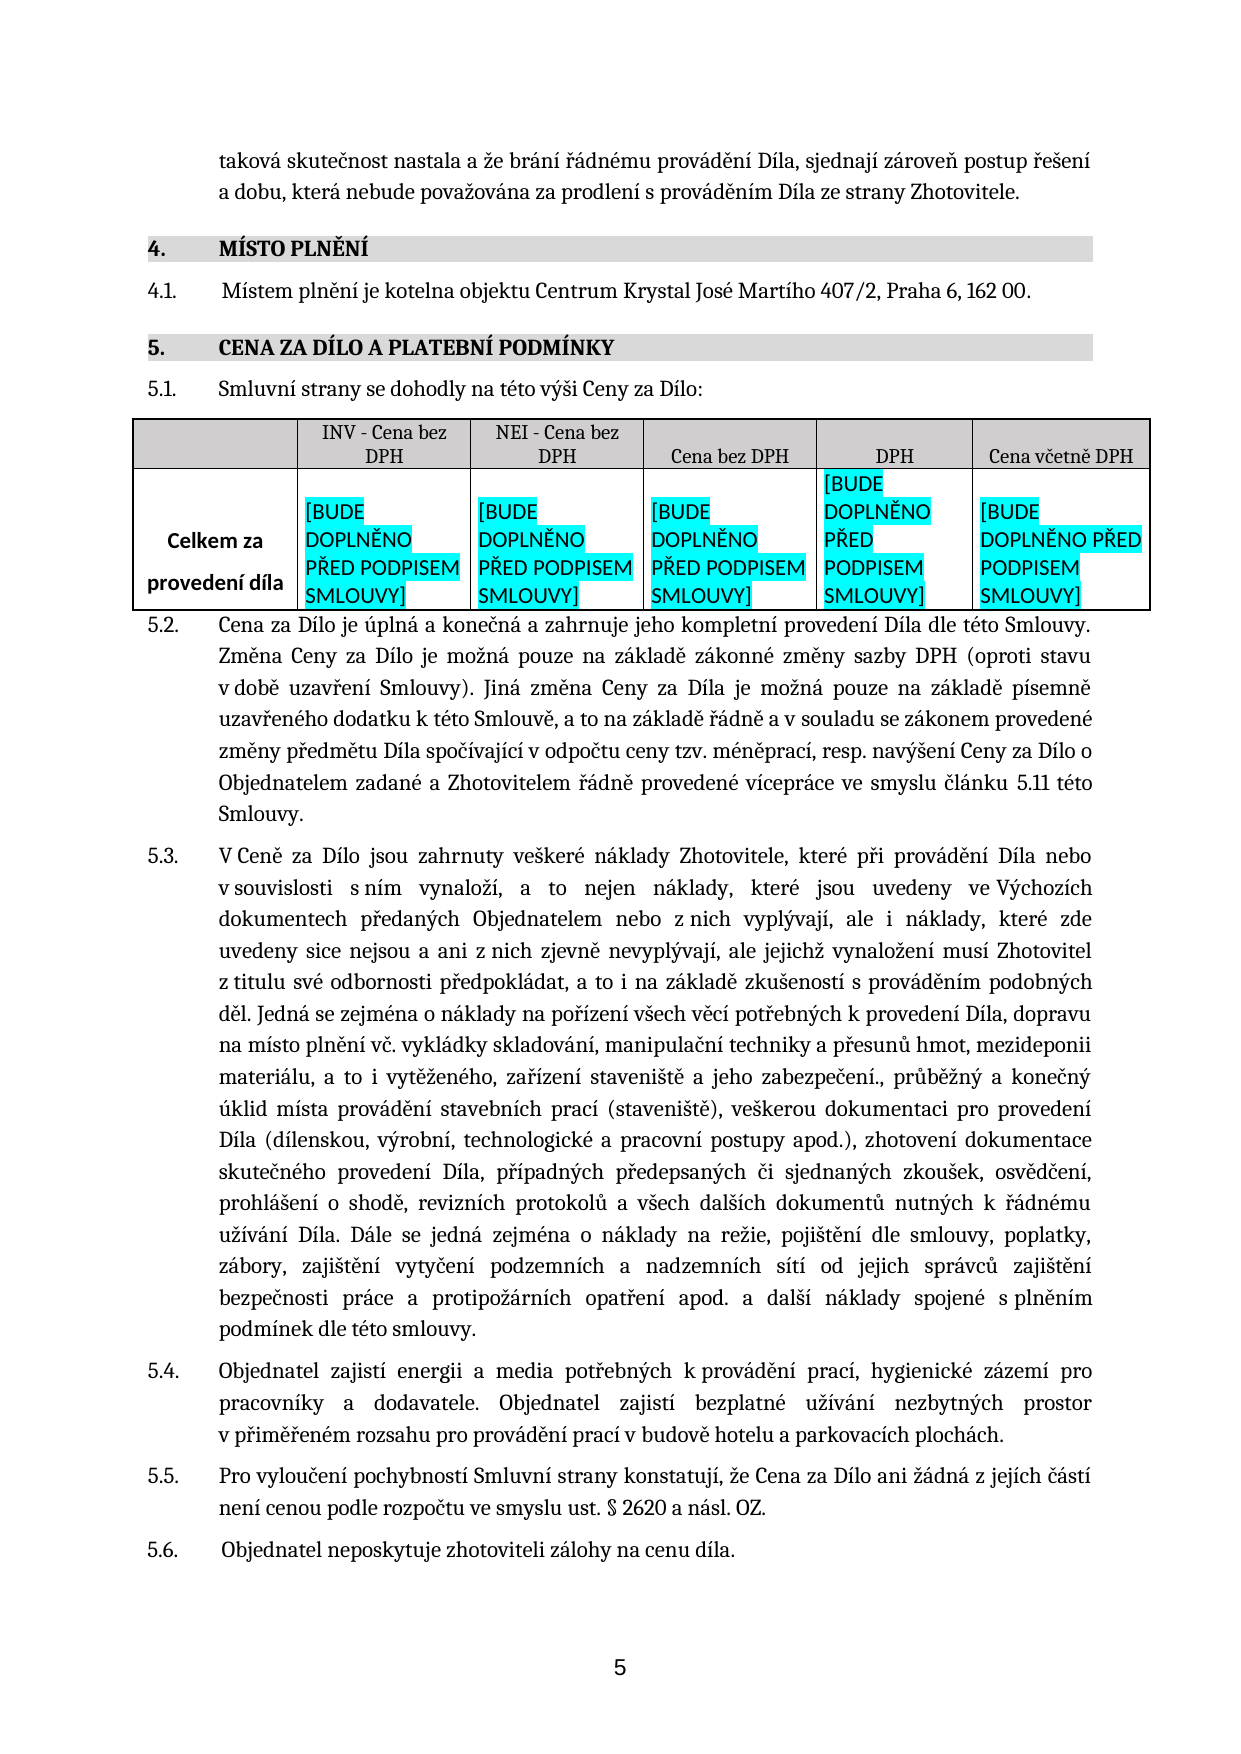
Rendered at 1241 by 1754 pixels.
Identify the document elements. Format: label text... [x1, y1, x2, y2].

list Místem plnění je kotelna objektu Centrum Krystal José Martího 407/2, Praha 6, 162 00. [148, 278, 1093, 304]
table_header Cena bez DPH [644, 420, 816, 468]
table_header DPH [817, 420, 972, 468]
list Pro vyloučení pochybností Smluvní strany konstatují, že Cena za Dílo ani žádná z jejích částí není cenou podle rozpočtu ve smyslu ust. § 2620 a násl. OZ. [148, 1463, 1093, 1521]
table_header NEI - Cena bez DPH [471, 420, 643, 468]
table_header INV - Cena bez DPH [298, 420, 470, 468]
table_cell [BUDE DOPLNĚNO PŘED PODPISEM SMLOUVY] [873, 469, 972, 609]
list Objednatel zajistí energii a media potřebných k provádění prací, hygienické zázemí pro pracovníky a dodavatele. Objednatel zajistí bezplatné užívání nezbytných prostor v přiměřeném rozsahu pro provádění prací v budově hotelu a parkovacích plochách. [148, 1358, 1093, 1448]
list Objednatel neposkytuje zhotoviteli zálohy na cenu díla. [147, 1537, 1093, 1563]
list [148, 148, 1093, 206]
table_cell Celkem za provedení díla [134, 469, 297, 609]
table_cell [BUDE DOPLNĚNO PŘED PODPISEM SMLOUVY] [644, 469, 816, 609]
table_cell [BUDE DOPLNĚNO PŘED PODPISEM SMLOUVY] [298, 469, 470, 609]
list Cena za dílo a platební podmínky [148, 334, 1093, 361]
table_header Cena včetně DPH [973, 420, 1149, 468]
list Cena za Dílo je úplná a konečná a zahrnuje jeho kompletní provedení Díla dle této Smlouvy. Změna Ceny za Dílo je možná pouze na základě zákonné změny sazby DPH (oproti stavu v době uzavření Smlouvy). Jiná změna Ceny za Díla je možná pouze na základě písemně uzavřeného dodatku k této Smlouvě, a to na základě řádně a v souladu se zákonem provedené změny předmětu Díla spočívající v odpočtu ceny tzv. méněprací, resp. navýšení Ceny za Dílo o Objednatelem zadané a Zhotovitelem řádně provedené vícepráce ve smyslu článku 5.11 této Smlouvy. [148, 611, 1093, 827]
list V Ceně za Dílo jsou zahrnuty veškeré náklady Zhotovitele, které při provádění Díla nebo v souvislosti s ním vynaloží, a to nejen náklady, které jsou uvedeny ve Výchozích dokumentech předaných Objednatelem nebo z nich vyplývají, ale i náklady, které zde uvedeny sice nejsou a ani z nich zjevně nevyplývají, ale jejichž vynaložení musí Zhotovitel z titulu své odbornosti předpokládat, a to i na základě zkušeností s prováděním podobných děl. Jedná se zejména o náklady na pořízení všech věcí potřebných k provedení Díla, dopravu na místo plnění vč. vykládky skladování, manipulační techniky a přesunů hmot, mezideponii materiálu, a to i vytěženého, zařízení staveniště a jeho zabezpečení., průběžný a konečný úklid místa provádění stavebních prací (staveniště), veškerou dokumentaci pro provedení Díla (dílenskou, výrobní, technologické a pracovní postupy apod.), zhotovení dokumentace skutečného provedení Díla, případných předepsaných či sjednaných zkoušek, osvědčení, prohlášení o shodě, revizních protokolů a všech dalších dokumentů nutných k řádnému užívání Díla. Dále se jedná zejména o náklady na režie, pojištění dle smlouvy, poplatky, zábory, zajištění vytyčení podzemních a nadzemních sítí od jejich správců zajištění bezpečnosti práce a protipožárních opatření apod. a další náklady spojené s plněním podmínek dle této smlouvy. [148, 843, 1093, 1343]
table_cell [BUDE DOPLNĚNO PŘED PODPISEM SMLOUVY] [471, 469, 643, 609]
list Smluvní strany se dohodly na této výši Ceny za Dílo: [148, 376, 1093, 403]
list Místo plnění [148, 236, 1093, 262]
table_header [134, 420, 297, 468]
table_cell [BUDE DOPLNĚNO PŘED PODPISEM SMLOUVY] [973, 469, 1149, 609]
